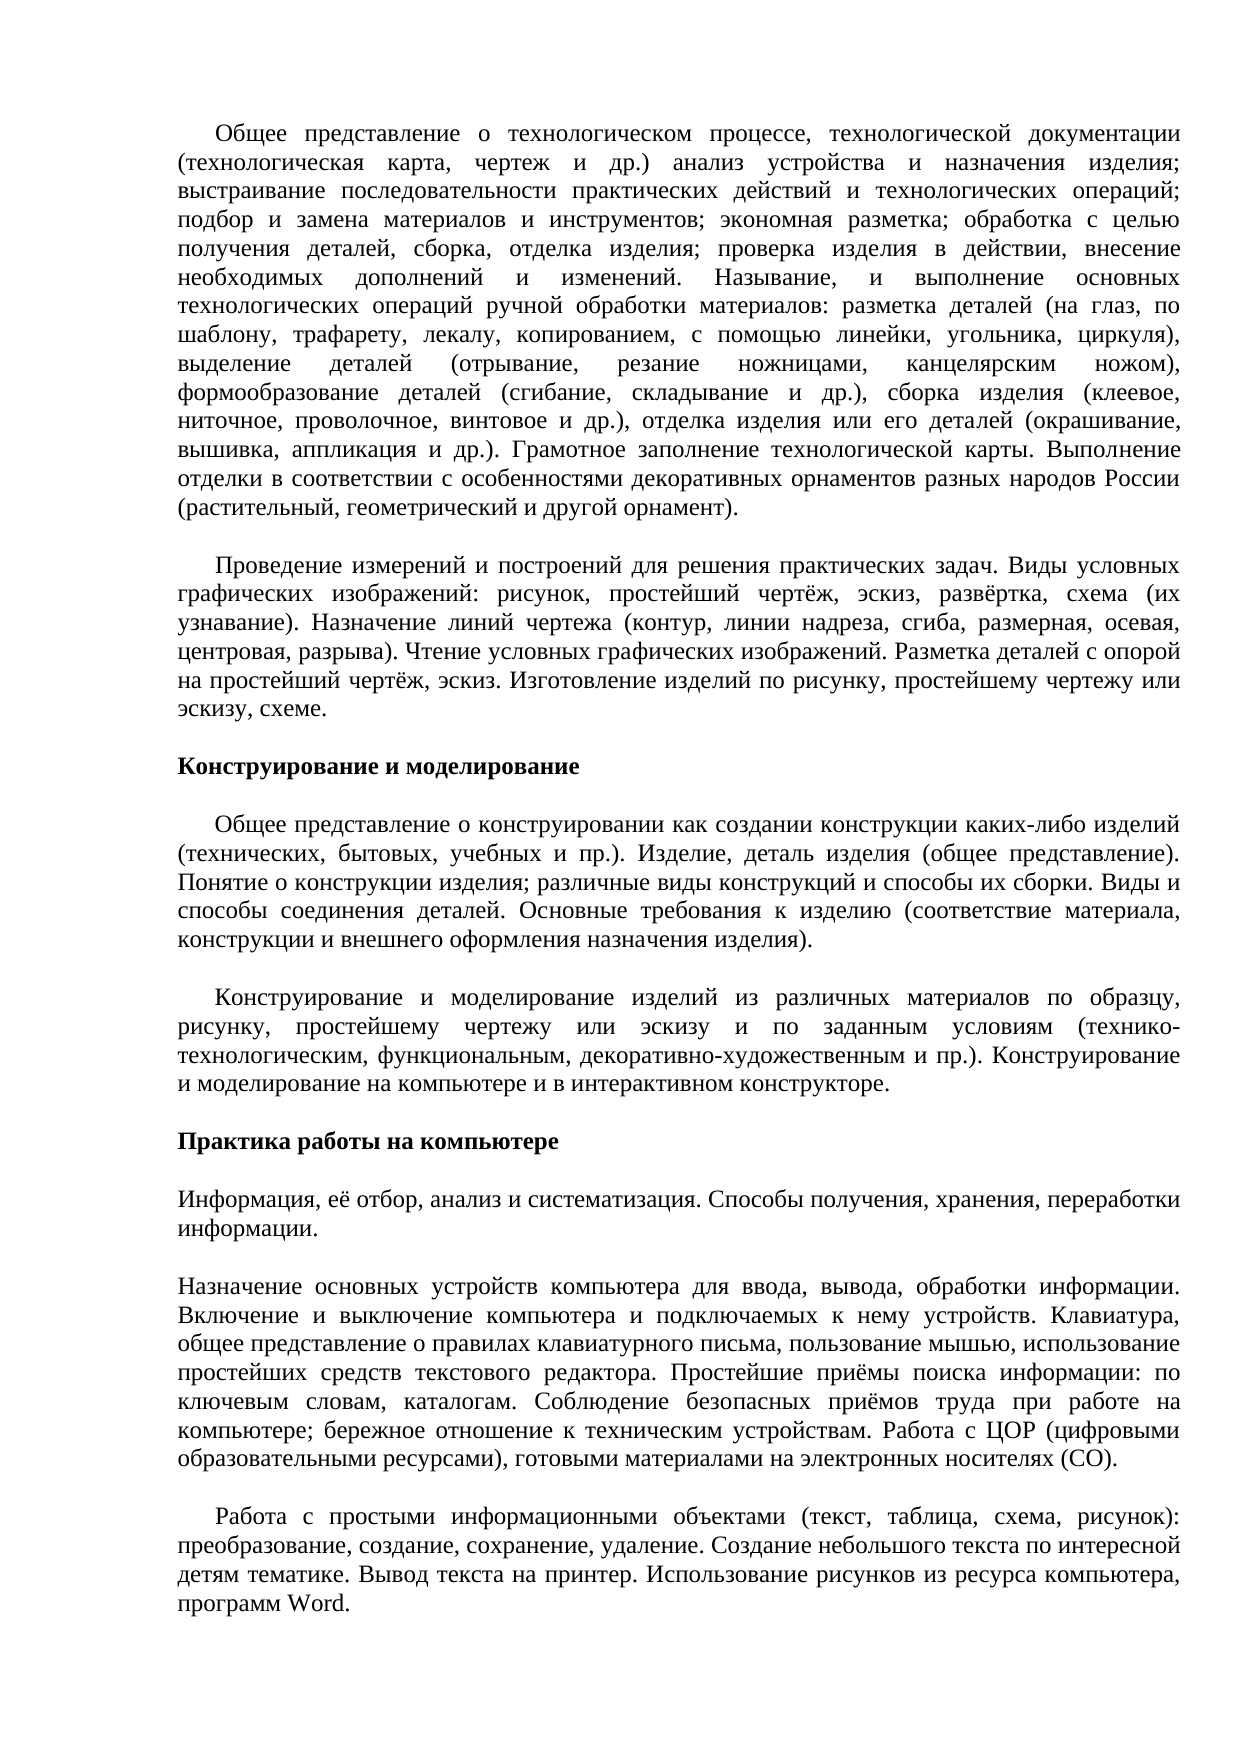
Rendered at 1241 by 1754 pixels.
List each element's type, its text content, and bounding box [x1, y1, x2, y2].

text Общее представление о технологическом процессе, технологической документации (технологиче​ская карта, чертеж и др.) анализ устройства и назначения изделия; выстраивание последовательности практических действий и технологических операций; подбор и замена материалов и инструментов; экономная разметка; обработка с целью получения деталей, сборка, отделка изделия; проверка изде​лия в действии, внесение необходимых дополнений и изменений. Называние, и выполнение основных технологических операций ручной обработки материалов: разметка деталей (на глаз, по шаблону, тра​фарету, лекалу, копированием, с помощью линейки, угольника, циркуля), выделение деталей (отрыва​ние, резание ножницами, канцелярским ножом), формообразование деталей (сгибание, складывание и др.), сборка изделия (клеевое, ниточное, проволочное, винтовое и др.), отделка изделия или его дета​лей (окрашивание, вышивка, аппликация и др.). Грамотное заполнение технологической карты. Выпол​нение отделки в соответствии с особенностями декоративных орнаментов разных народов России (рас​тительный, геометрический и другой орнамент). [177, 118, 1181, 521]
text Работа с простыми информационными объектами (текст, таблица, схема, рисунок): преобразование, создание, сохранение, удаление. Создание небольшого текста по интересной детям тематике. Вывод текста на принтер. Использование рисунков из ресурса компьютера, программ Word. [177, 1501, 1181, 1616]
text Практика работы на компьютере [177, 1126, 1181, 1155]
text Конструирование и моделирование [177, 751, 1181, 780]
text Информация, её отбор, анализ и систематизация. Способы получения, хранения, переработки инфор​мации. [177, 1184, 1181, 1242]
text Назначение основных устройств компьютера для ввода, вывода, обработки информации. Включение и выключение компьютера и подключаемых к нему устройств. Клавиатура, общее представление о пра​вилах клавиатурного письма, пользование мышью, использование простейших средств текстового ре​дактора. Простейшие приёмы поиска информации: по ключевым словам, каталогам. Соблюдение безо​пасных приёмов труда при работе на компьютере; бережное отношение к техническим устройствам. Работа с ЦОР (цифровыми образовательными ресурсами), готовыми материалами на электронных но​сителях (СО). [177, 1271, 1181, 1472]
text Проведение измерений и построений для решения практических задач. Виды условных графических изображений: рисунок, простейший чертёж, эскиз, развёртка, схема (их узнавание). Назначение линий чертежа (контур, линии надреза, сгиба, размерная, осевая, центровая, разрыва). Чтение условных гра​фических изображений. Разметка деталей с опорой на простейший чертёж, эскиз. Изготовление изде​лий по рисунку, простейшему чертежу или эскизу, схеме. [177, 550, 1181, 722]
text Конструирование и моделирование изделий из различных материалов по образцу, рисунку, про​стейшему чертежу или эскизу и по заданным условиям (технико-технологическим, функциональным, декоративно-художественным и пр.). Конструирование и моделирование на компьютере и в интерак​тивном конструкторе. [177, 982, 1181, 1097]
text Общее представление о конструировании как создании конструкции каких-либо изделий (техниче​ских, бытовых, учебных и пр.). Изделие, деталь изделия (общее представление). Понятие о конструкции изделия; различные виды конструкций и способы их сборки. Виды и способы соединения деталей. Ос​новные требования к изделию (соответствие материала, конструкции и внешнего оформления назна​чения изделия). [177, 809, 1181, 953]
